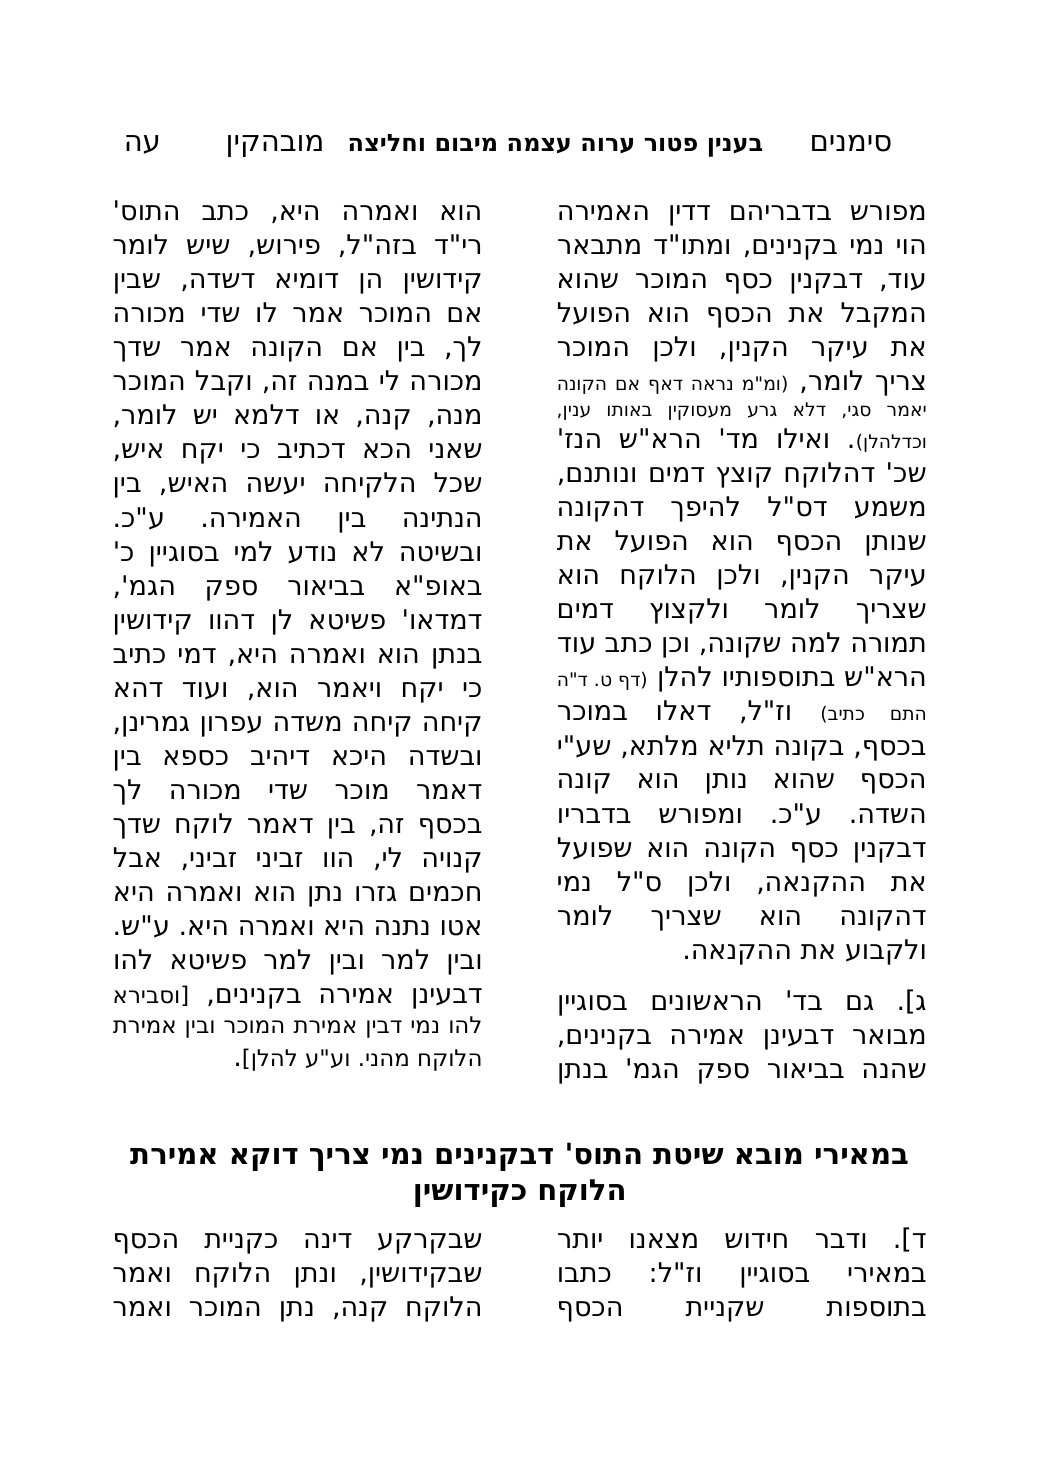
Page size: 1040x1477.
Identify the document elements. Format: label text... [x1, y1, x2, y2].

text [557, 195, 927, 966]
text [112, 1223, 483, 1323]
text ג]. גם בד' הראשונים בסוגיין מבואר דבעינן אמירה בקנינים, שהנה בביאור ספק הגמ' בנתן הוא ואמרה היא, כתב התוס' רי"ד בזה"ל, פירוש, שיש לומר קידושין הן דומיא דשדה, שבין אם המוכר אמר לו שדי מכורה לך, בין אם הקונה אמר שדך מכורה לי במנה זה, וקבל המוכר מנה, קנה, או דלמא יש לומר, שאני הכא דכתיב כי יקח איש, שכל הלקיחה יעשה האיש, בין הנתינה בין האמירה. ע"כ. ובשיטה לא נודע למי בסוגיין כ' באופ"א בביאור ספק הגמ', דמדאו' פשיטא לן דהוו קידושין בנתן הוא ואמרה היא, דמי כתיב כי יקח ויאמר הוא, ועוד דהא קיחה קיחה משדה עפרון גמרינן, ובשדה היכא דיהיב כספא בין דאמר מוכר שדי מכורה לך בכסף זה, בין דאמר לוקח שדך קנויה לי, הוו זביני זביני, אבל חכמים גזרו נתן הוא ואמרה היא אטו נתנה היא ואמרה היא. ע"ש. ובין למר ובין למר פשיטא להו דבעינן אמירה בקנינים, [וסבירא להו נמי דבין אמירת המוכר ובין אמירת הלוקח מהני. וע"ע להלן]. [112, 195, 483, 1073]
subtitle במאירי מובא שיטת התוס' דבקנינים נמי צריך דוקא אמירת הלוקח כקידושין [112, 1137, 927, 1208]
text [557, 1223, 927, 1323]
